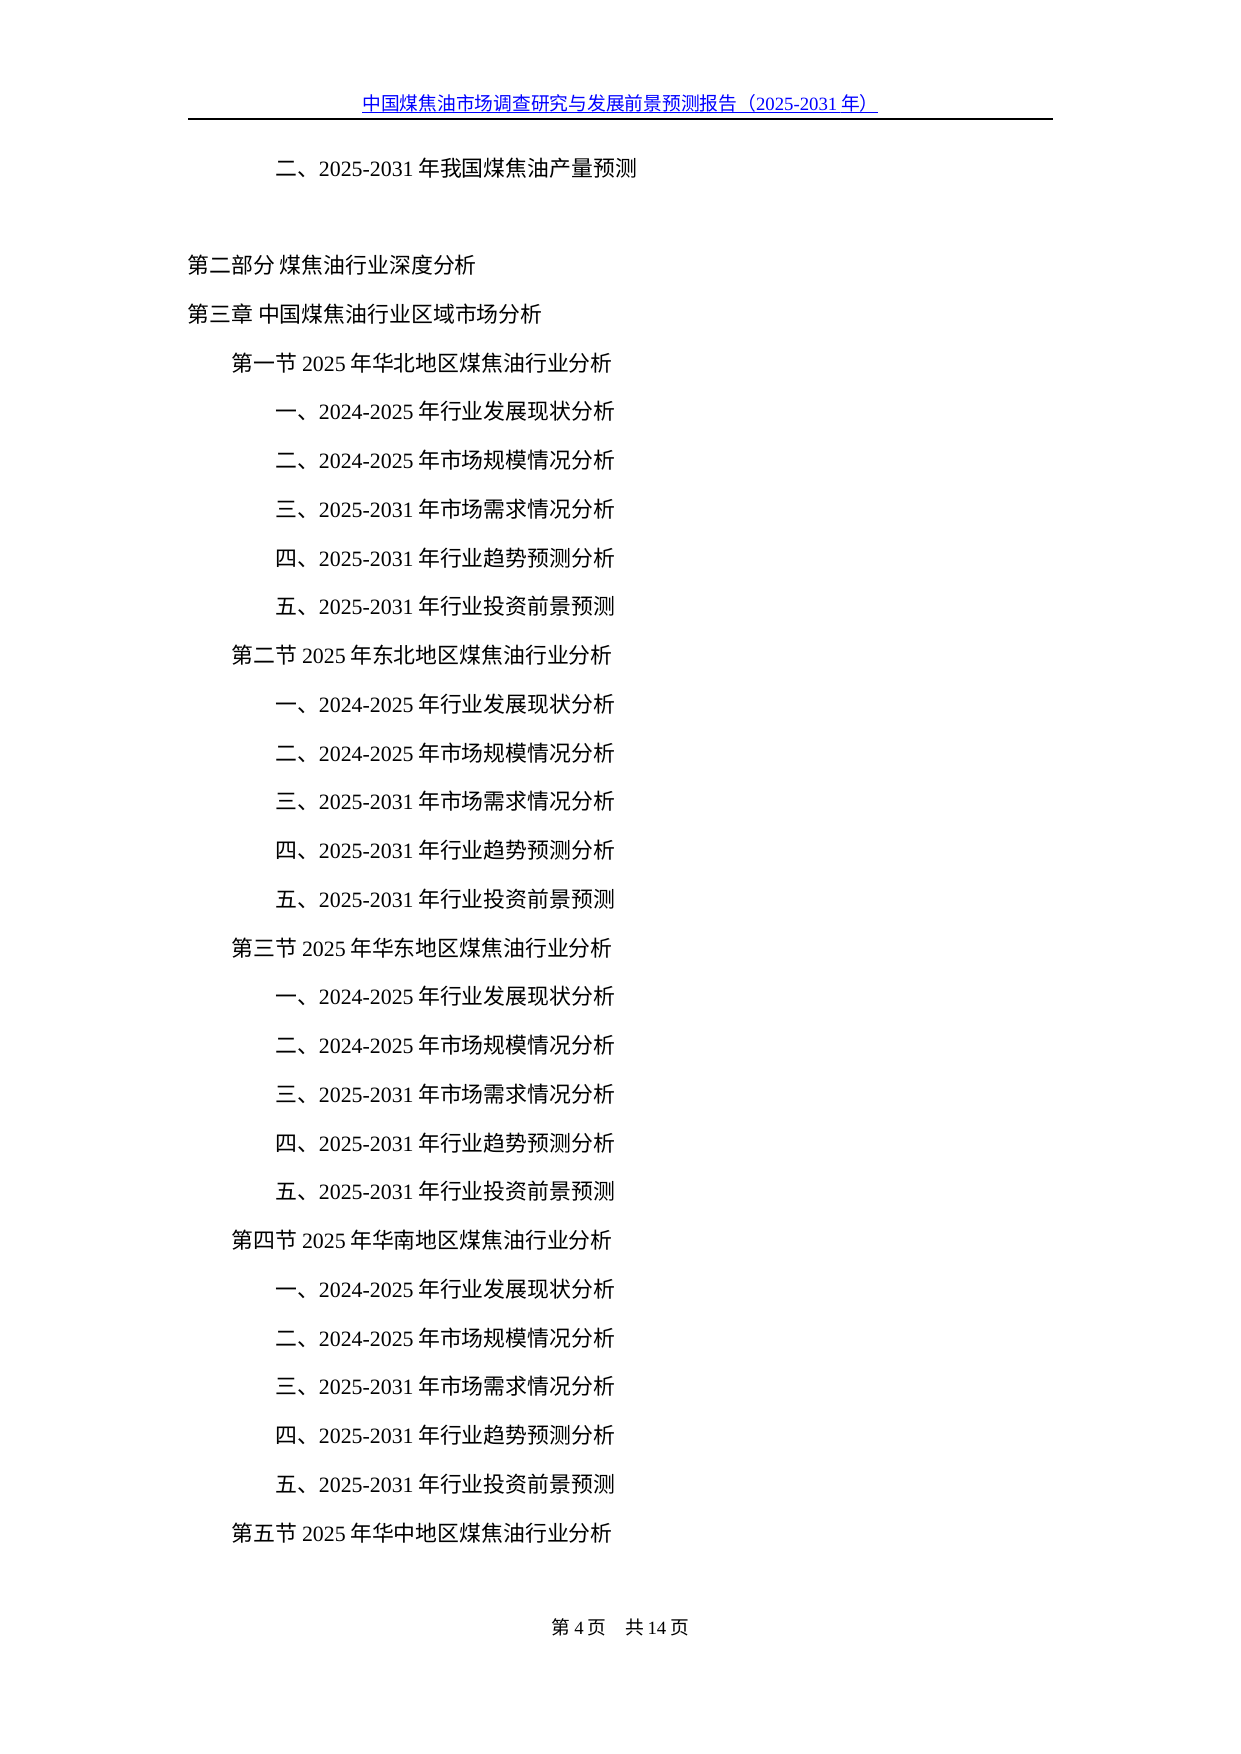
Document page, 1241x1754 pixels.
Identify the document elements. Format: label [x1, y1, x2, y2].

text [187, 150, 1053, 1548]
